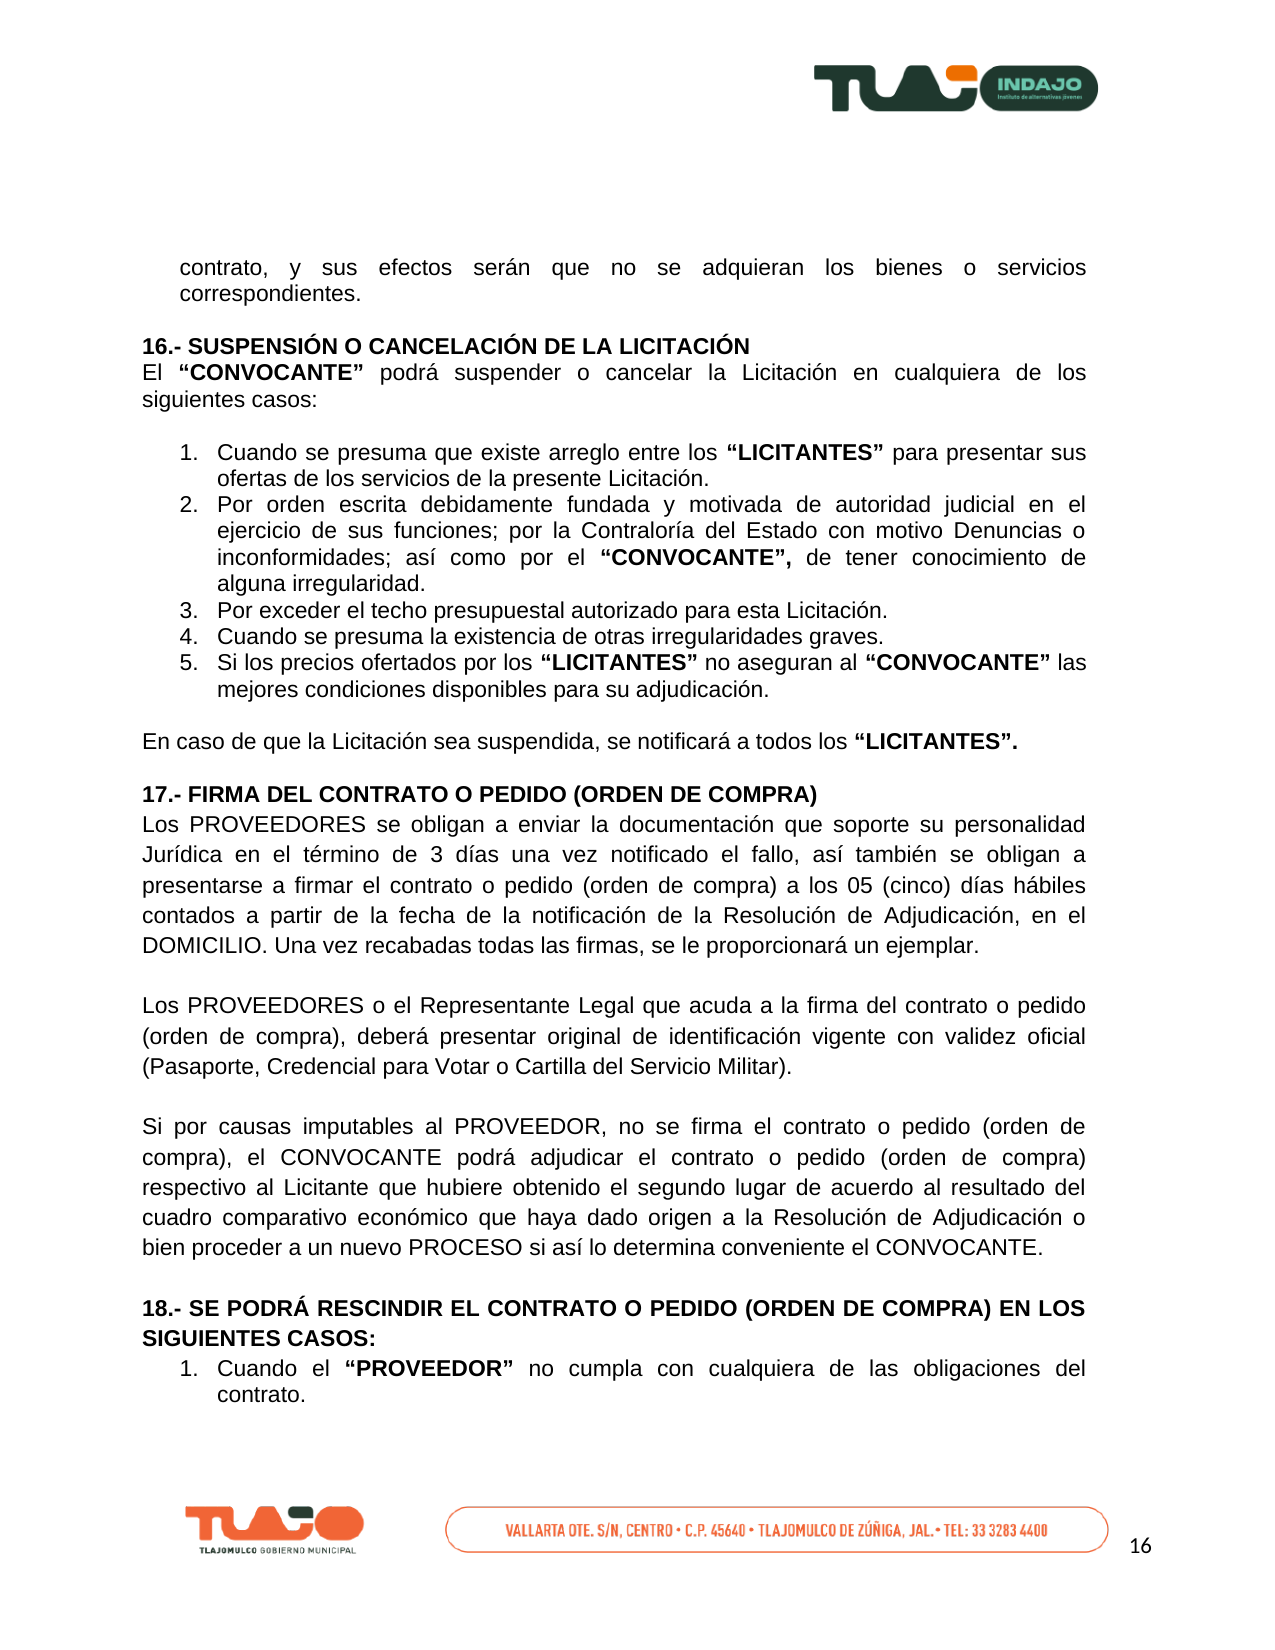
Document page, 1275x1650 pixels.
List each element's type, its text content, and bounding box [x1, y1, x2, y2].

list Por exceder el techo presupuestal autorizado para esta Licitación. [179, 597, 1087, 623]
list Cuando se presuma la existencia de otras irregularidades graves. [179, 623, 1087, 649]
text 16.- SUSPENSIÓN O CANCELACIÓN DE LA LICITACIÓN [142, 333, 1087, 359]
text Los PROVEEDORES o el Representante Legal que acuda a la firma del contrato o pedido (orden de compra), deberá presentar original de identificación vigente con validez oficial (Pasaporte, Credencial para Votar o Cartilla del Servicio Militar). [142, 992, 1087, 1079]
picture [185, 1464, 1109, 1554]
text Los PROVEEDORES se obligan a enviar la documentación que soporte su personalidad Jurídica en el término de 3 días una vez notificado el fallo, así también se obligan a presentarse a firmar el contrato o pedido (orden de compra) a los 05 (cinco) días hábiles contados a partir de la fecha de la notificación de la Resolución de Adjudicación, en el DOMICILIO. Una vez recabadas todas las firmas, se le proporcionará un ejemplar. [142, 811, 1087, 958]
text Si por causas imputables al PROVEEDOR, no se firma el contrato o pedido (orden de compra), el CONVOCANTE podrá adjudicar el contrato o pedido (orden de compra) respectivo al Licitante que hubiere obtenido el segundo lugar de acuerdo al resultado del cuadro comparativo económico que haya dado origen a la Resolución de Adjudicación o bien proceder a un nuevo PROCESO si así lo determina conveniente el CONVOCANTE. [142, 1113, 1087, 1261]
text 17.- FIRMA DEL CONTRATO O PEDIDO (ORDEN DE COMPRA) [142, 781, 1087, 807]
text En caso de que la Licitación sea suspendida, se notificará a todos los “LICITANTES”. [142, 728, 1087, 755]
list Si los precios ofertados por los “LICITANTES” no aseguran al “CONVOCANTE” las mejores condiciones disponibles para su adjudicación. [179, 649, 1087, 702]
list Cuando el “PROVEEDOR” no cumpla con cualquiera de las obligaciones del contrato. [179, 1355, 1087, 1408]
list Cuando se presuma que existe arreglo entre los “LICITANTES” para presentar sus ofertas de los servicios de la presente Licitación. [179, 438, 1087, 491]
text 18.- SE PODRÁ RESCINDIR EL CONTRATO O PEDIDO (ORDEN DE COMPRA) EN LOS SIGUIENTES CASOS: [142, 1294, 1087, 1351]
text El “CONVOCANTE” podrá suspender o cancelar la Licitación en cualquiera de los siguientes casos: [142, 359, 1087, 412]
list Por orden escrita debidamente fundada y motivada de autoridad judicial en el ejercicio de sus funciones; por la Contraloría del Estado con motivo Denuncias o inconformidades; así como por el “CONVOCANTE”, de tener conocimiento de alguna irregularidad. [179, 491, 1087, 597]
picture [141, 65, 1152, 157]
